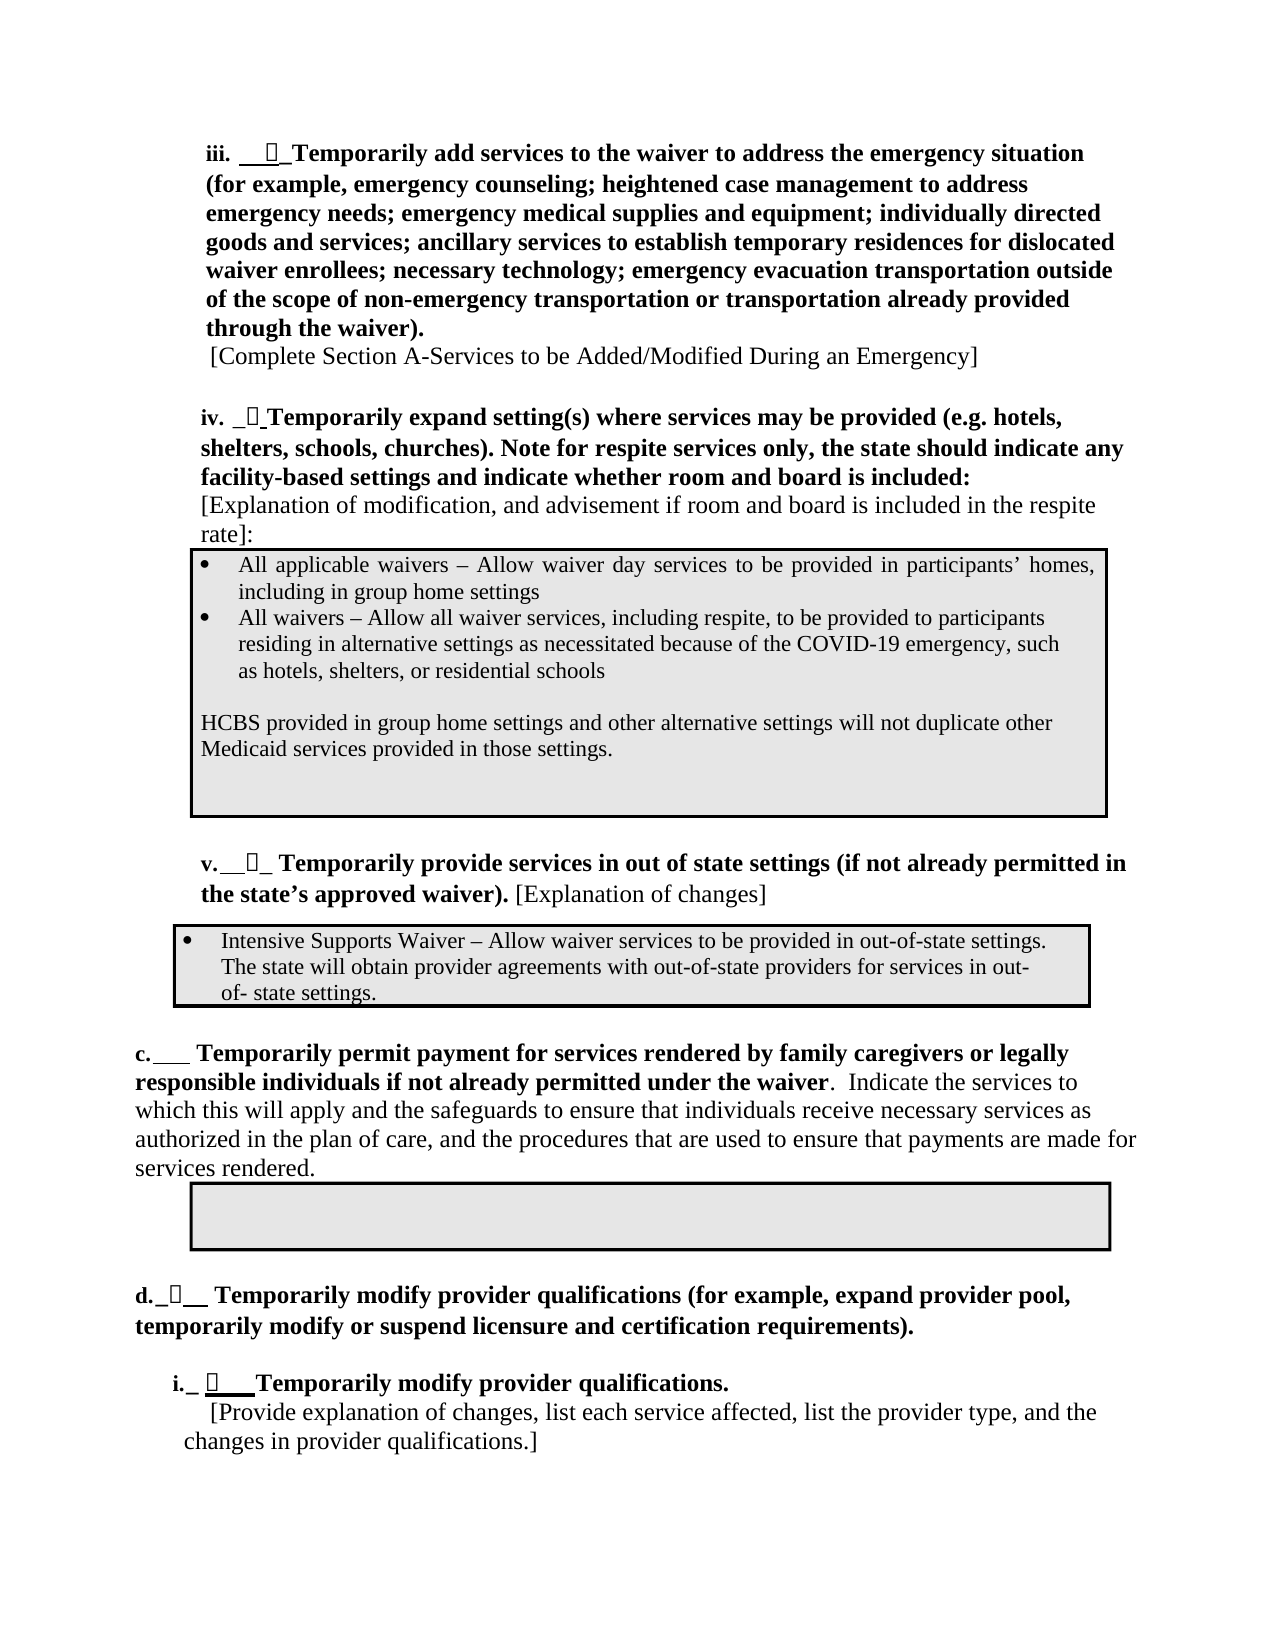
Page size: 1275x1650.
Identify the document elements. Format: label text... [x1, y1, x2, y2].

list _ Temporarily provide services in out of state settings (if not already permitted in the state’s approved waiver). [Explanation of changes] [201, 844, 1132, 907]
text [Explanation of modification, and advisement if room and board is included in the respite rate]: [201, 490, 1098, 548]
list _Temporarily add services to the waiver to address the emergency situation (for example, emergency counseling; heightened case management to address emergency needs; emergency medical supplies and equipment; individually directed goods and services; ancillary services to establish temporary residences for dislocated waiver enrollees; necessary technology; emergency evacuation transportation outside of the scope of non-emergency transportation or transportation already provided through the waiver). [206, 135, 1116, 342]
subtitle _ Temporarily modify provider qualifications (for example, expand provider pool, temporarily modify or suspend licensure and certification requirements). [135, 1277, 1076, 1340]
text [Provide explanation of changes, list each service affected, list the provider type, and the changes in provider qualifications.] [184, 1397, 1099, 1454]
subtitle _ Temporarily expand setting(s) where services may be provided (e.g. hotels, shelters, schools, churches). Note for respite services only, the state should indicate any facility-based settings and indicate whether room and board is included: [201, 399, 1124, 490]
list Temporarily permit payment for services rendered by family caregivers or legally responsible individuals if not already permitted under the waiver. Indicate the services to which this will apply and the safeguards to ensure that individuals receive necessary services as authorized in the plan of care, and the procedures that are used to ensure that payments are made for services rendered. [135, 1038, 1137, 1182]
list _  Temporarily modify provider qualifications. [172, 1368, 1181, 1397]
text [Complete Section A-Services to be Added/Modified During an Emergency] [210, 342, 1181, 370]
